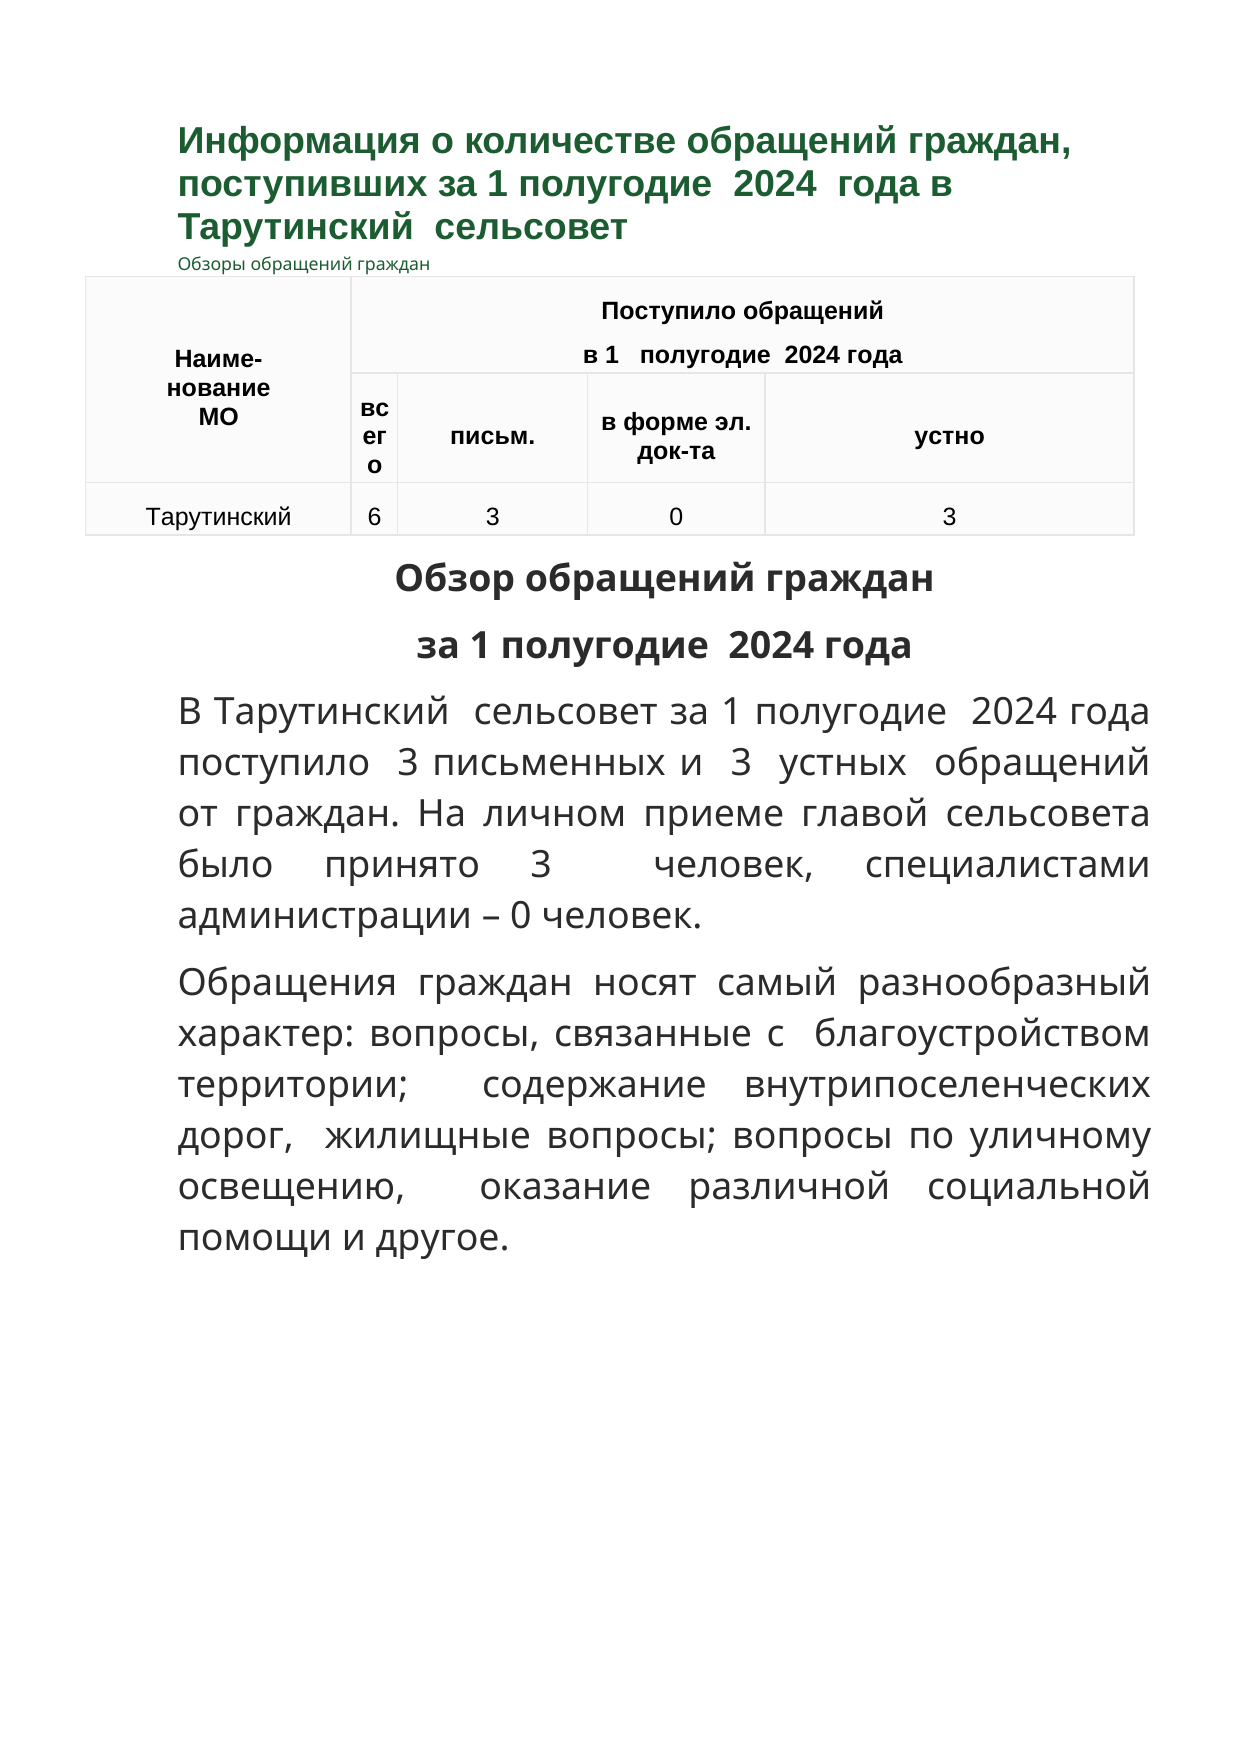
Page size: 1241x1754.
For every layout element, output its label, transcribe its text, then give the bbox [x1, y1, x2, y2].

table_cell всего [352, 374, 397, 482]
text Обзор обращений граждан [177, 551, 1152, 602]
table_header Наиме- нование МО [86, 277, 350, 482]
text за 1 полугодие 2024 года [177, 618, 1152, 669]
table_cell 6 [352, 483, 397, 534]
text В Тарутинский сельсовет за 1 полугодие 2024 года поступило 3 письменных и 3 устных обращений от граждан. На личном приеме главой сельсовета было принято 3 человек, специалистами администрации – 0 человек. [177, 684, 1152, 940]
table_cell в форме эл. док-та [588, 374, 764, 482]
table_header Поступило обращений в 1 полугодие 2024 года [352, 277, 1133, 372]
table_cell 0 [588, 483, 764, 534]
table_cell 3 [766, 483, 1133, 534]
table_cell 3 [398, 483, 587, 534]
text Обращения граждан носят самый разнообразный характер: вопросы, связанные с благоустройством территории; содержание внутрипоселенческих дорог, жилищные вопросы; вопросы по уличному освещению, оказание различной социальной помощи и другое. [177, 955, 1152, 1262]
text Информация о количестве обращений граждан, поступивших за 1 полугодие 2024 года в Тарутинский сельсовет [177, 118, 1152, 247]
table_cell письм. [398, 374, 587, 482]
text Обзоры обращений граждан [177, 247, 1152, 276]
table_cell Тарутинский [86, 483, 350, 534]
table_cell устно [766, 374, 1133, 482]
